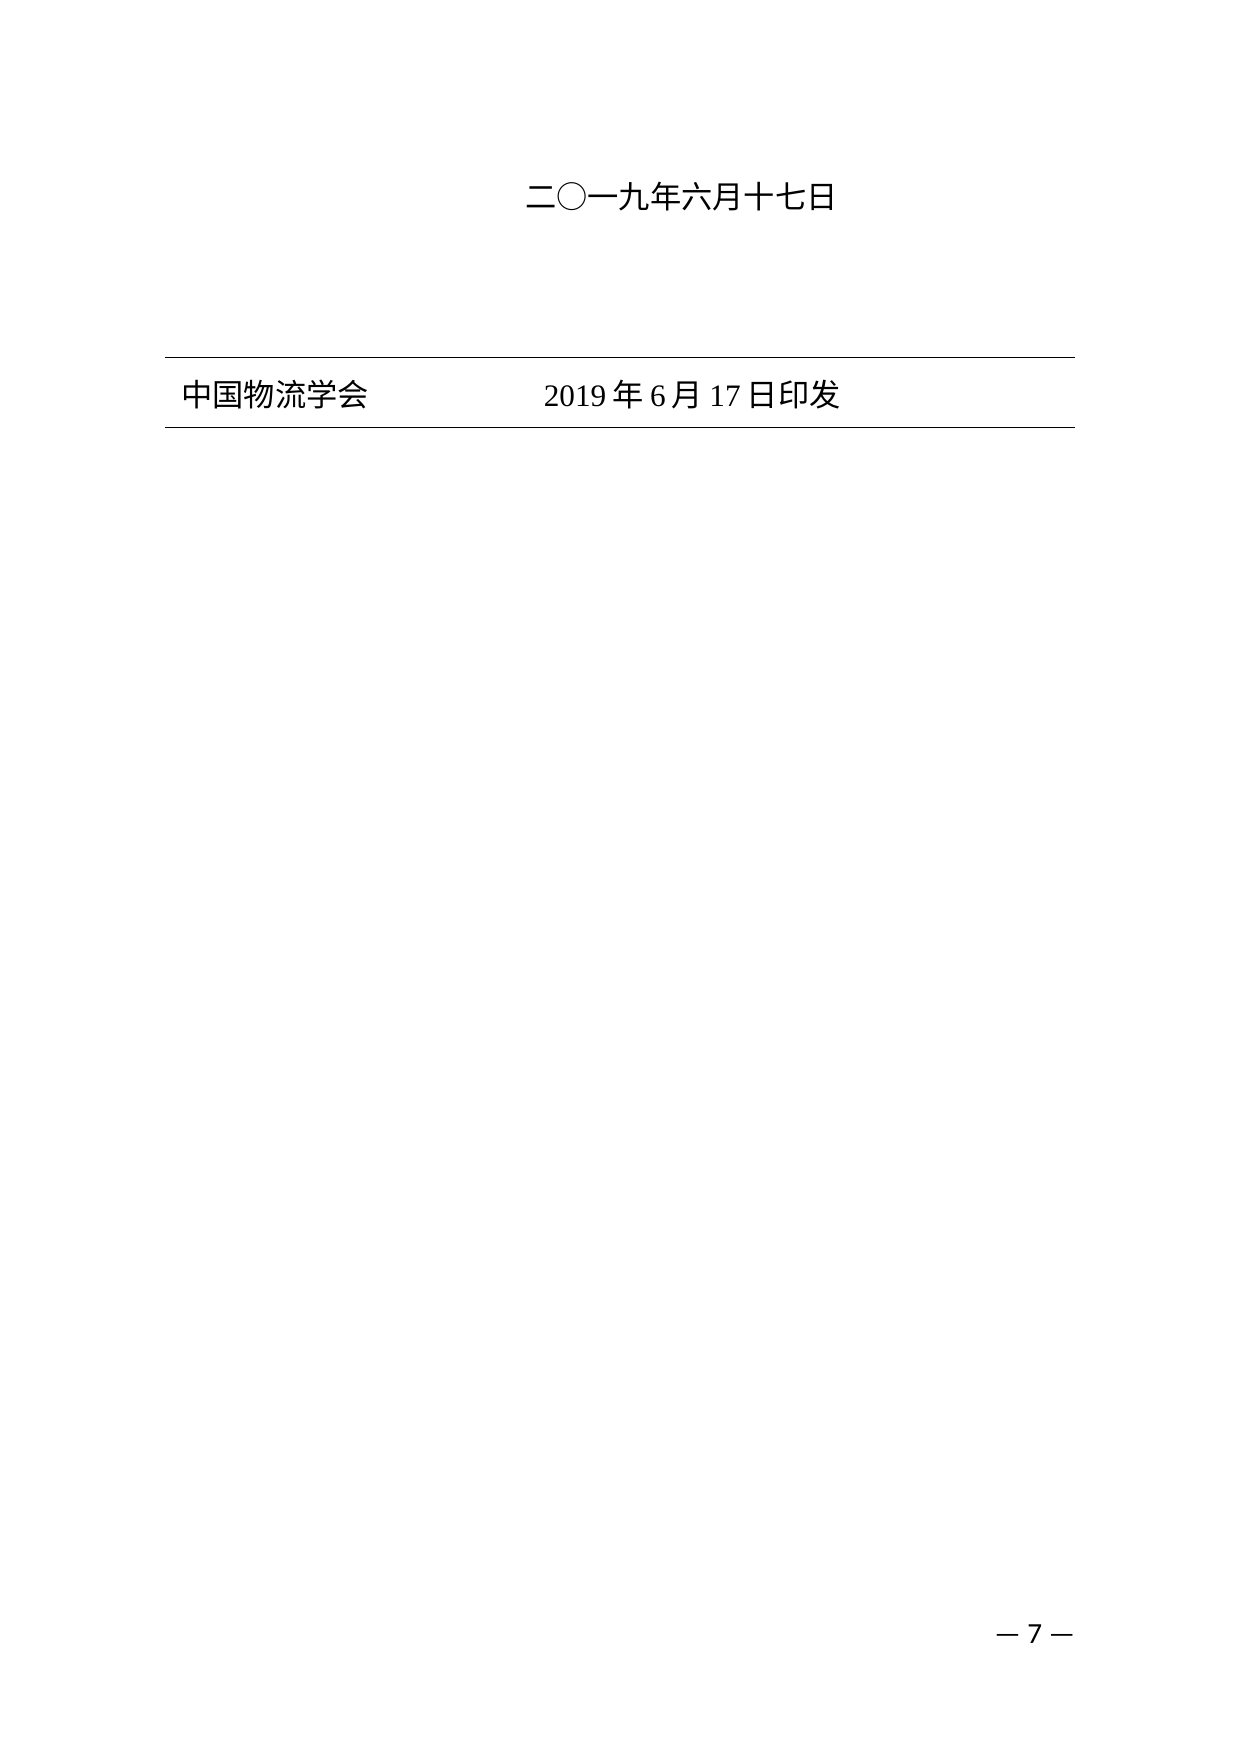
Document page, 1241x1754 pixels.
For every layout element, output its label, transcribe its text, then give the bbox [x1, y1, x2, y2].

text 中国物流学会 2019年6月17日印发 [165, 358, 1075, 427]
text 二○一九年六月十七日 [165, 162, 1075, 227]
